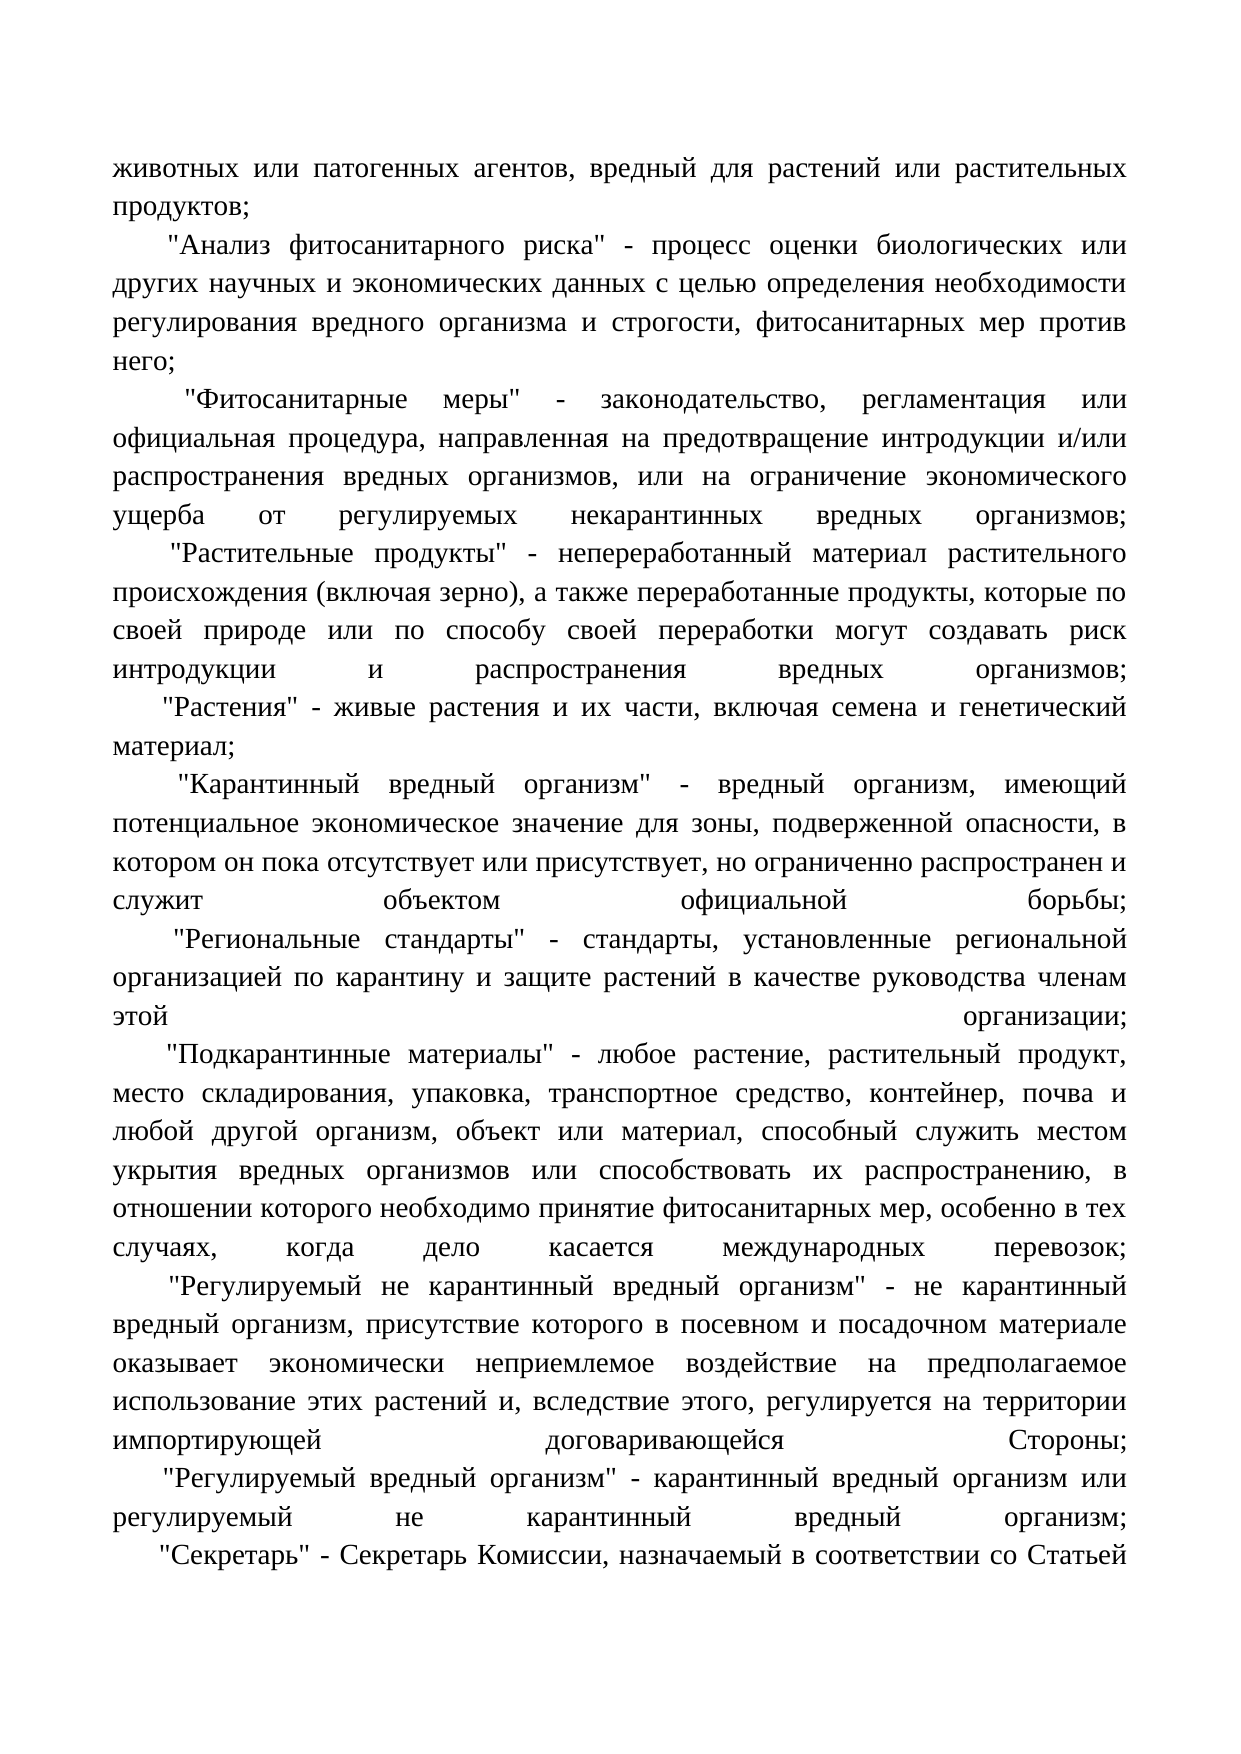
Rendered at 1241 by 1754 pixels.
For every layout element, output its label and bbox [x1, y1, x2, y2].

text [112, 150, 1128, 1571]
